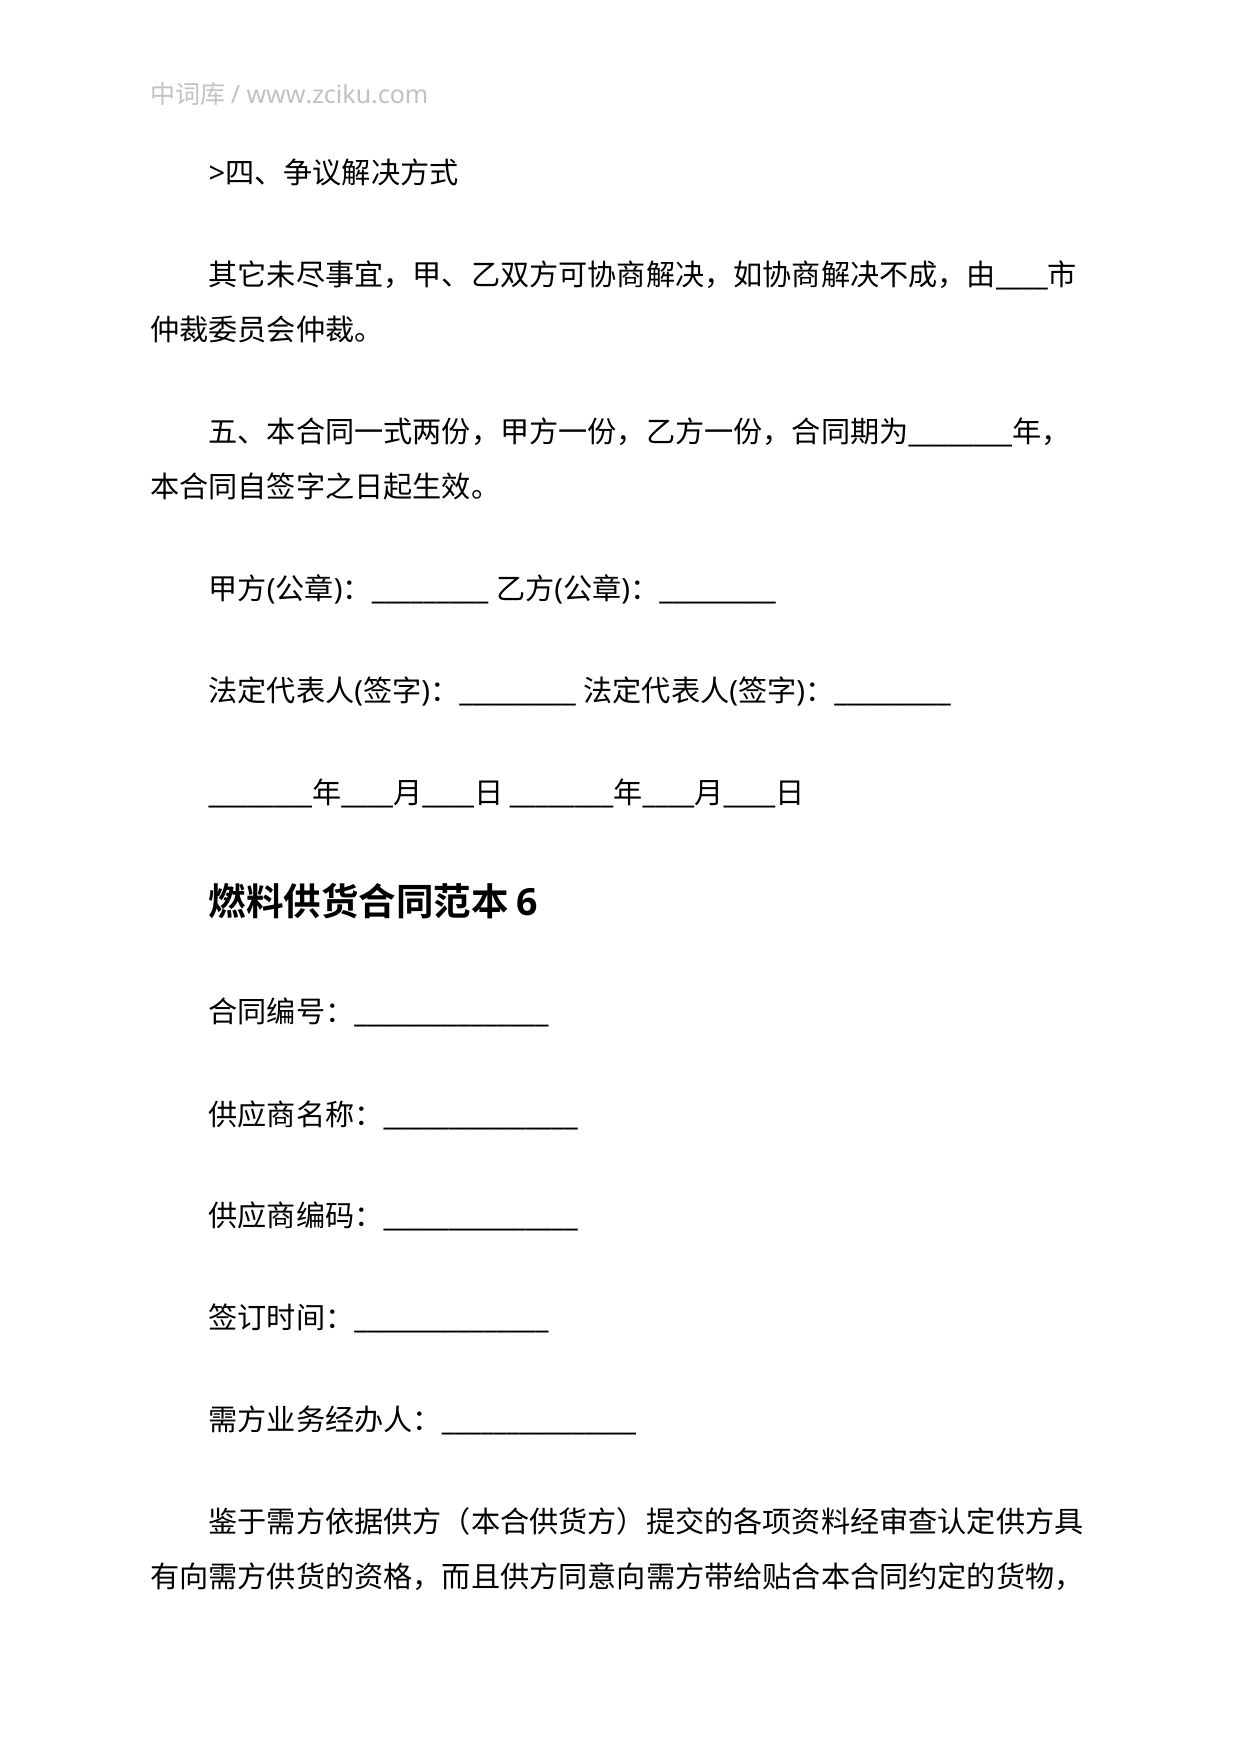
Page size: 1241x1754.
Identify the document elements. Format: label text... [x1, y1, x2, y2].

text 五、本合同一式两份，甲方一份，乙方一份，合同期为________年，本合同自签字之日起生效。 [150, 409, 1090, 506]
text 法定代表人(签字)：_________ 法定代表人(签字)：_________ [150, 667, 1090, 710]
text ________年____月____日 ________年____月____日 [150, 769, 1090, 812]
text 签订时间：_______________ [150, 1295, 1090, 1337]
text >四、争议解决方式 [150, 150, 1090, 192]
text 需方业务经办人：_______________ [150, 1397, 1090, 1439]
text 甲方(公章)：_________ 乙方(公章)：_________ [150, 566, 1090, 608]
text 其它未尽事宜，甲、乙双方可协商解决，如协商解决不成，由____市仲裁委员会仲裁。 [150, 252, 1090, 349]
text 供应商名称：_______________ [150, 1091, 1090, 1133]
text 合同编号：_______________ [150, 989, 1090, 1031]
text 供应商编码：_______________ [150, 1193, 1090, 1235]
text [150, 1499, 1090, 1596]
text 燃料供货合同范本6 [150, 871, 1090, 926]
